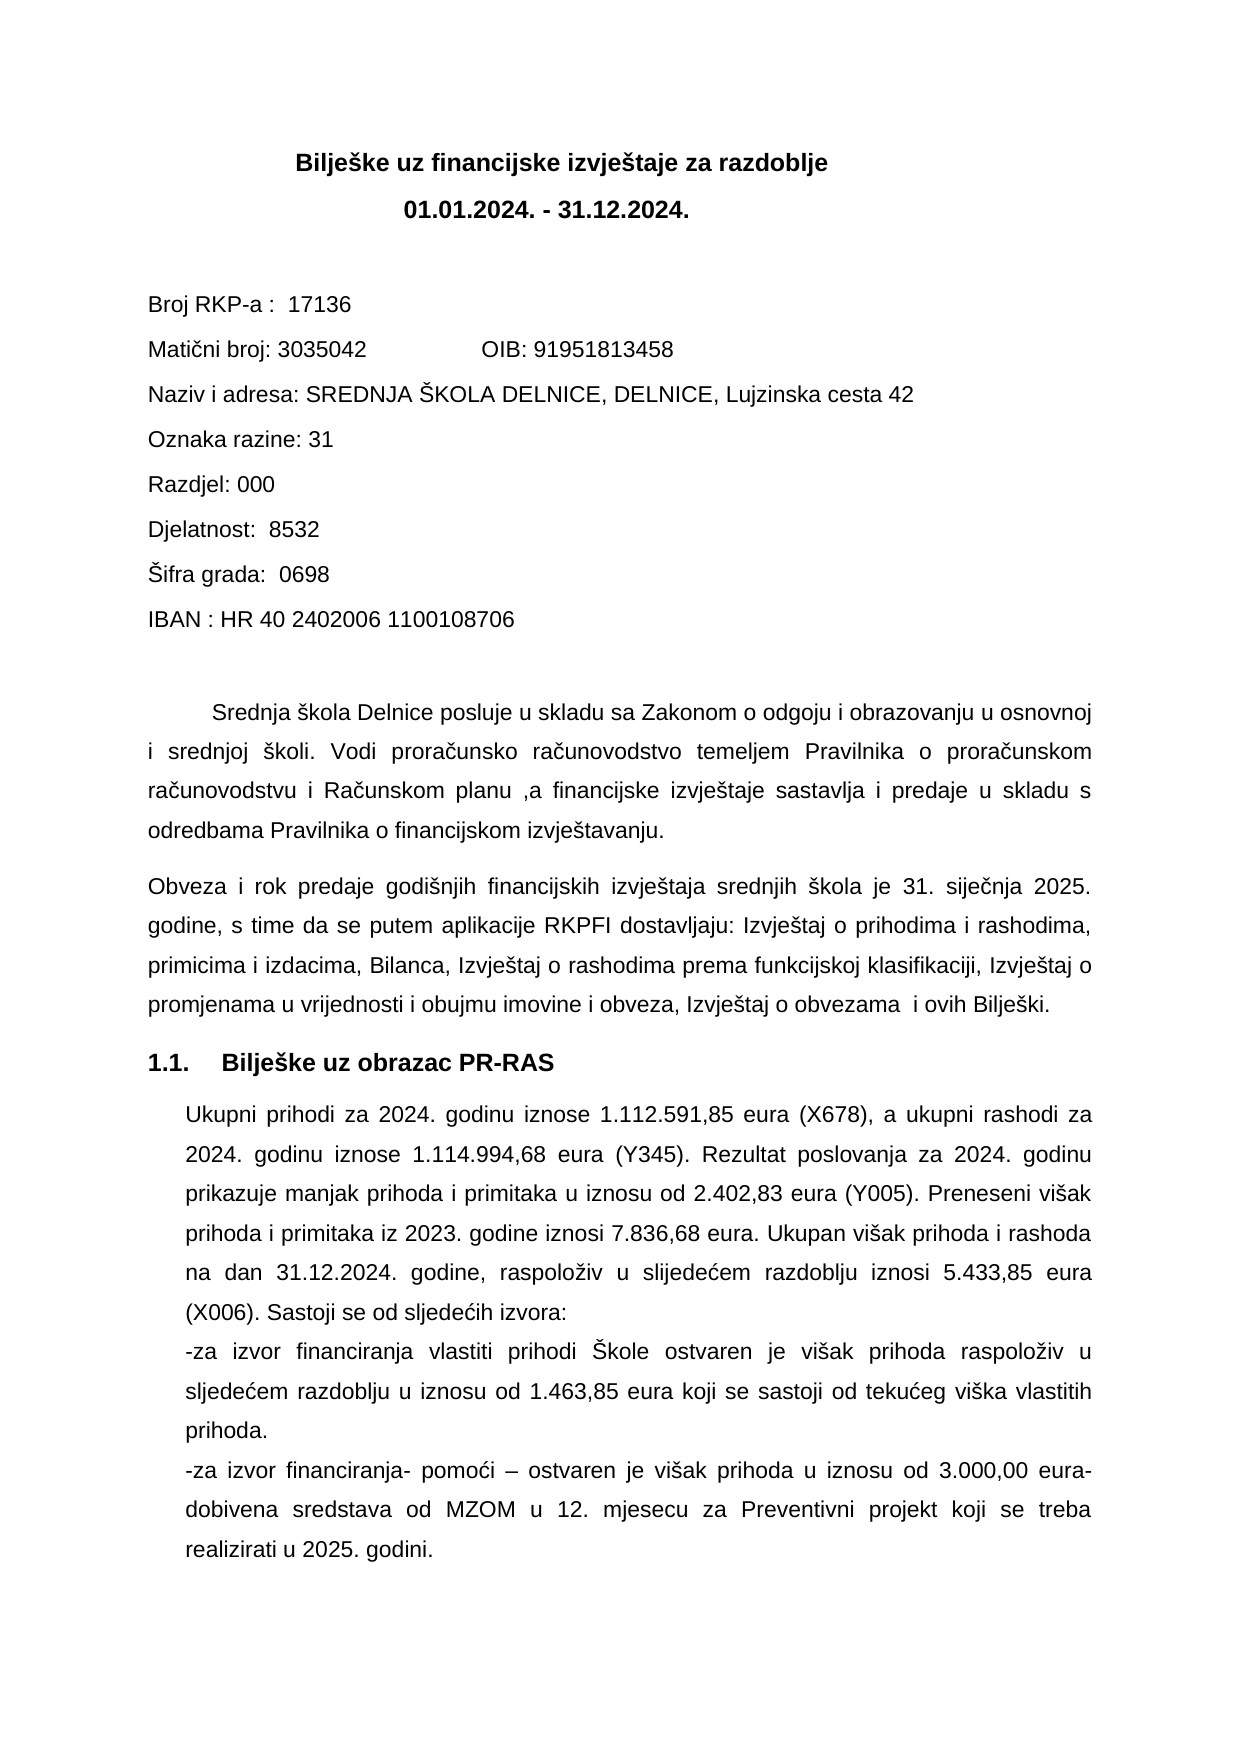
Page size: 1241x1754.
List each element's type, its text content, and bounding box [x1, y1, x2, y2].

text -za izvor financiranja- pomoći – ostvaren je višak prihoda u iznosu od 3.000,00 eura- dobivena sredstava od MZOM u 12. mjesecu za Preventivni projekt koji se treba realizirati u 2025. godini. [185, 1457, 1093, 1562]
list Bilješke uz obrazac PR-RAS [148, 1048, 1093, 1076]
text Bilješke uz financijske izvještaje za razdoblje [295, 148, 1093, 176]
text Srednja škola Delnice posluje u skladu sa Zakonom o odgoju i obrazovanju u osnovnoj i srednjoj školi. Vodi proračunsko računovodstvo temeljem Pravilnika o proračunskom računovodstvu i Računskom planu ,a financijske izvještaje sastavlja i predaje u skladu s odredbama Pravilnika o financijskom izvještavanju. [148, 698, 1093, 843]
text IBAN : HR 40 2402006 1100108706 [148, 606, 1093, 633]
text 01.01.2024. - 31.12.2024. [295, 195, 1093, 224]
text Obveza i rok predaje godišnjih financijskih izvještaja srednjih škola je 31. siječnja 2025. godine, s time da se putem aplikacije RKPFI dostavljaju: Izvještaj o prihodima i rashodima, primicima i izdacima, Bilanca, Izvještaj o rashodima prema funkcijskoj klasifikaciji, Izvještaj o promjenama u vrijednosti i obujmu imovine i obveza, Izvještaj o obvezama i ovih Bilješki. [148, 873, 1093, 1018]
text Šifra grada: 0698 [148, 561, 1093, 588]
text Broj RKP-a : 17136 [148, 291, 1093, 317]
text Matični broj: 3035042 OIB: 91951813458 [148, 336, 1093, 362]
text -za izvor financiranja vlastiti prihodi Škole ostvaren je višak prihoda raspoloživ u sljedećem razdoblju u iznosu od 1.463,85 eura koji se sastoji od tekućeg viška vlastitih prihoda. [185, 1338, 1093, 1444]
text Djelatnost: 8532 [148, 516, 1093, 543]
text Naziv i adresa: SREDNJA ŠKOLA DELNICE, DELNICE, Lujzinska cesta 42 [148, 381, 1093, 407]
text Ukupni prihodi za 2024. godinu iznose 1.112.591,85 eura (X678), a ukupni rashodi za 2024. godinu iznose 1.114.994,68 eura (Y345). Rezultat poslovanja za 2024. godinu prikazuje manjak prihoda i primitaka u iznosu od 2.402,83 eura (Y005). Preneseni višak prihoda i primitaka iz 2023. godine iznosi 7.836,68 eura. Ukupan višak prihoda i rashoda na dan 31.12.2024. godine, raspoloživ u slijedećem razdoblju iznosi 5.433,85 eura (X006). Sastoji se od sljedećih izvora: [185, 1101, 1093, 1325]
text Razdjel: 000 [148, 471, 1093, 497]
text Oznaka razine: 31 [148, 426, 1093, 452]
